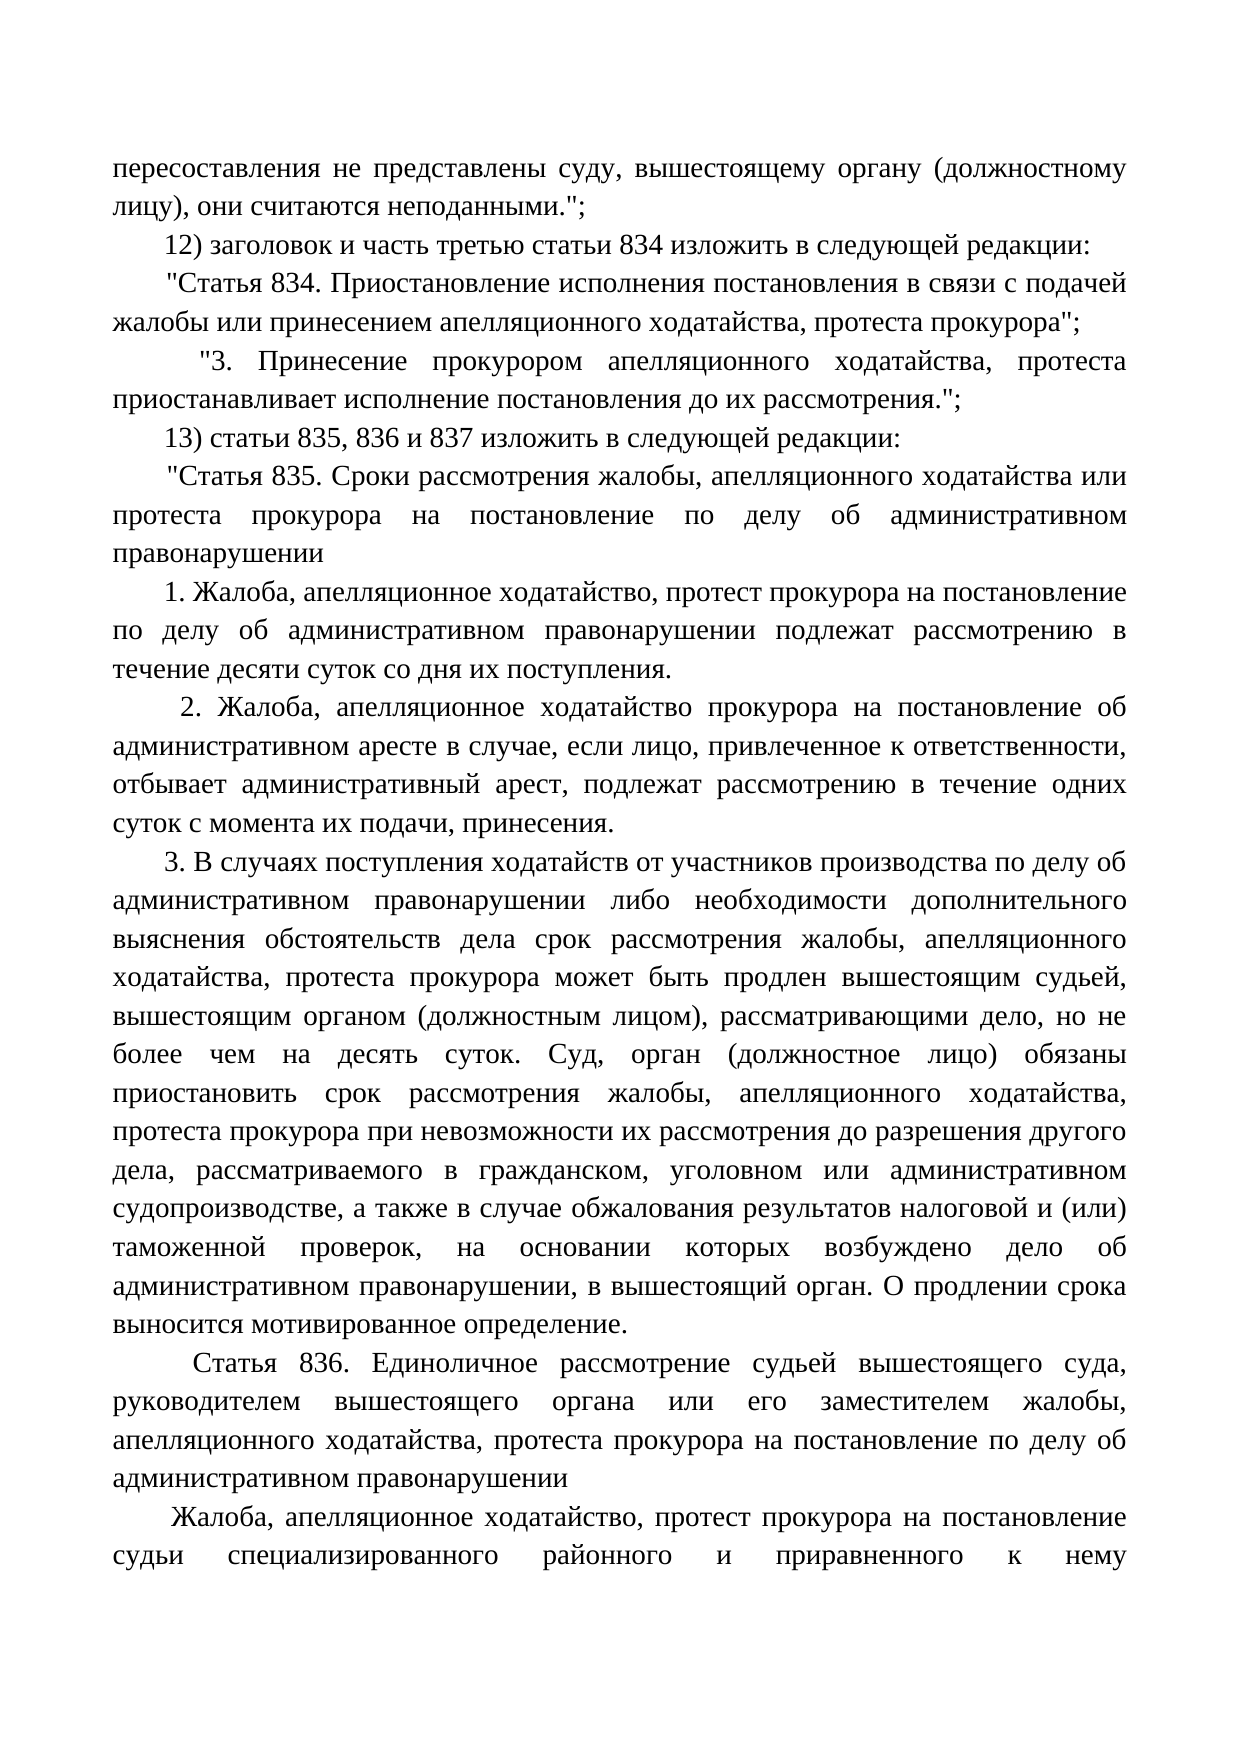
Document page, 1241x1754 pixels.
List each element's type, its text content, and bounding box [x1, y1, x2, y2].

text Статья 836. Единоличное рассмотрение судьей вышестоящего суда, руководителем вышестоящего органа или его заместителем жалобы, апелляционного ходатайства, протеста прокурора на постановление по делу об административном правонарушении [112, 1345, 1128, 1494]
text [112, 150, 1128, 222]
text "Статья 835. Сроки рассмотрения жалобы, апелляционного ходатайства или протеста прокурора на постановление по делу об административном правонарушении [112, 458, 1128, 569]
text "Статья 834. Приостановление исполнения постановления в связи с подачей жалобы или принесением апелляционного ходатайства, протеста прокурора"; [112, 266, 1128, 338]
text "3. Принесение прокурором апелляционного ходатайства, протеста приостанавливает исполнение постановления до их рассмотрения."; [112, 343, 1128, 415]
text 12) заголовок и часть третью статьи 834 изложить в следующей редакции: [112, 227, 1128, 261]
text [112, 1499, 1128, 1571]
text 1. Жалоба, апелляционное ходатайство, протест прокурора на постановление по делу об административном правонарушении подлежат рассмотрению в течение десяти суток со дня их поступления. [112, 574, 1128, 684]
text 2. Жалоба, апелляционное ходатайство прокурора на постановление об административном аресте в случае, если лицо, привлеченное к ответственности, отбывает административный арест, подлежат рассмотрению в течение одних суток с момента их подачи, принесения. [112, 689, 1128, 839]
text 3. В случаях поступления ходатайств от участников производства по делу об административном правонарушении либо необходимости дополнительного выяснения обстоятельств дела срок рассмотрения жалобы, апелляционного ходатайства, протеста прокурора может быть продлен вышестоящим судьей, вышестоящим органом (должностным лицом), рассматривающими дело, но не более чем на десять суток. Суд, орган (должностное лицо) обязаны приостановить срок рассмотрения жалобы, апелляционного ходатайства, протеста прокурора при невозможности их рассмотрения до разрешения другого дела, рассматриваемого в гражданском, уголовном или административном судопроизводстве, а также в случае обжалования результатов налоговой и (или) таможенной проверок, на основании которых возбуждено дело об административном правонарушении, в вышестоящий орган. О продлении срока выносится мотивированное определение. [112, 844, 1128, 1340]
text 13) статьи 835, 836 и 837 изложить в следующей редакции: [112, 420, 1128, 453]
